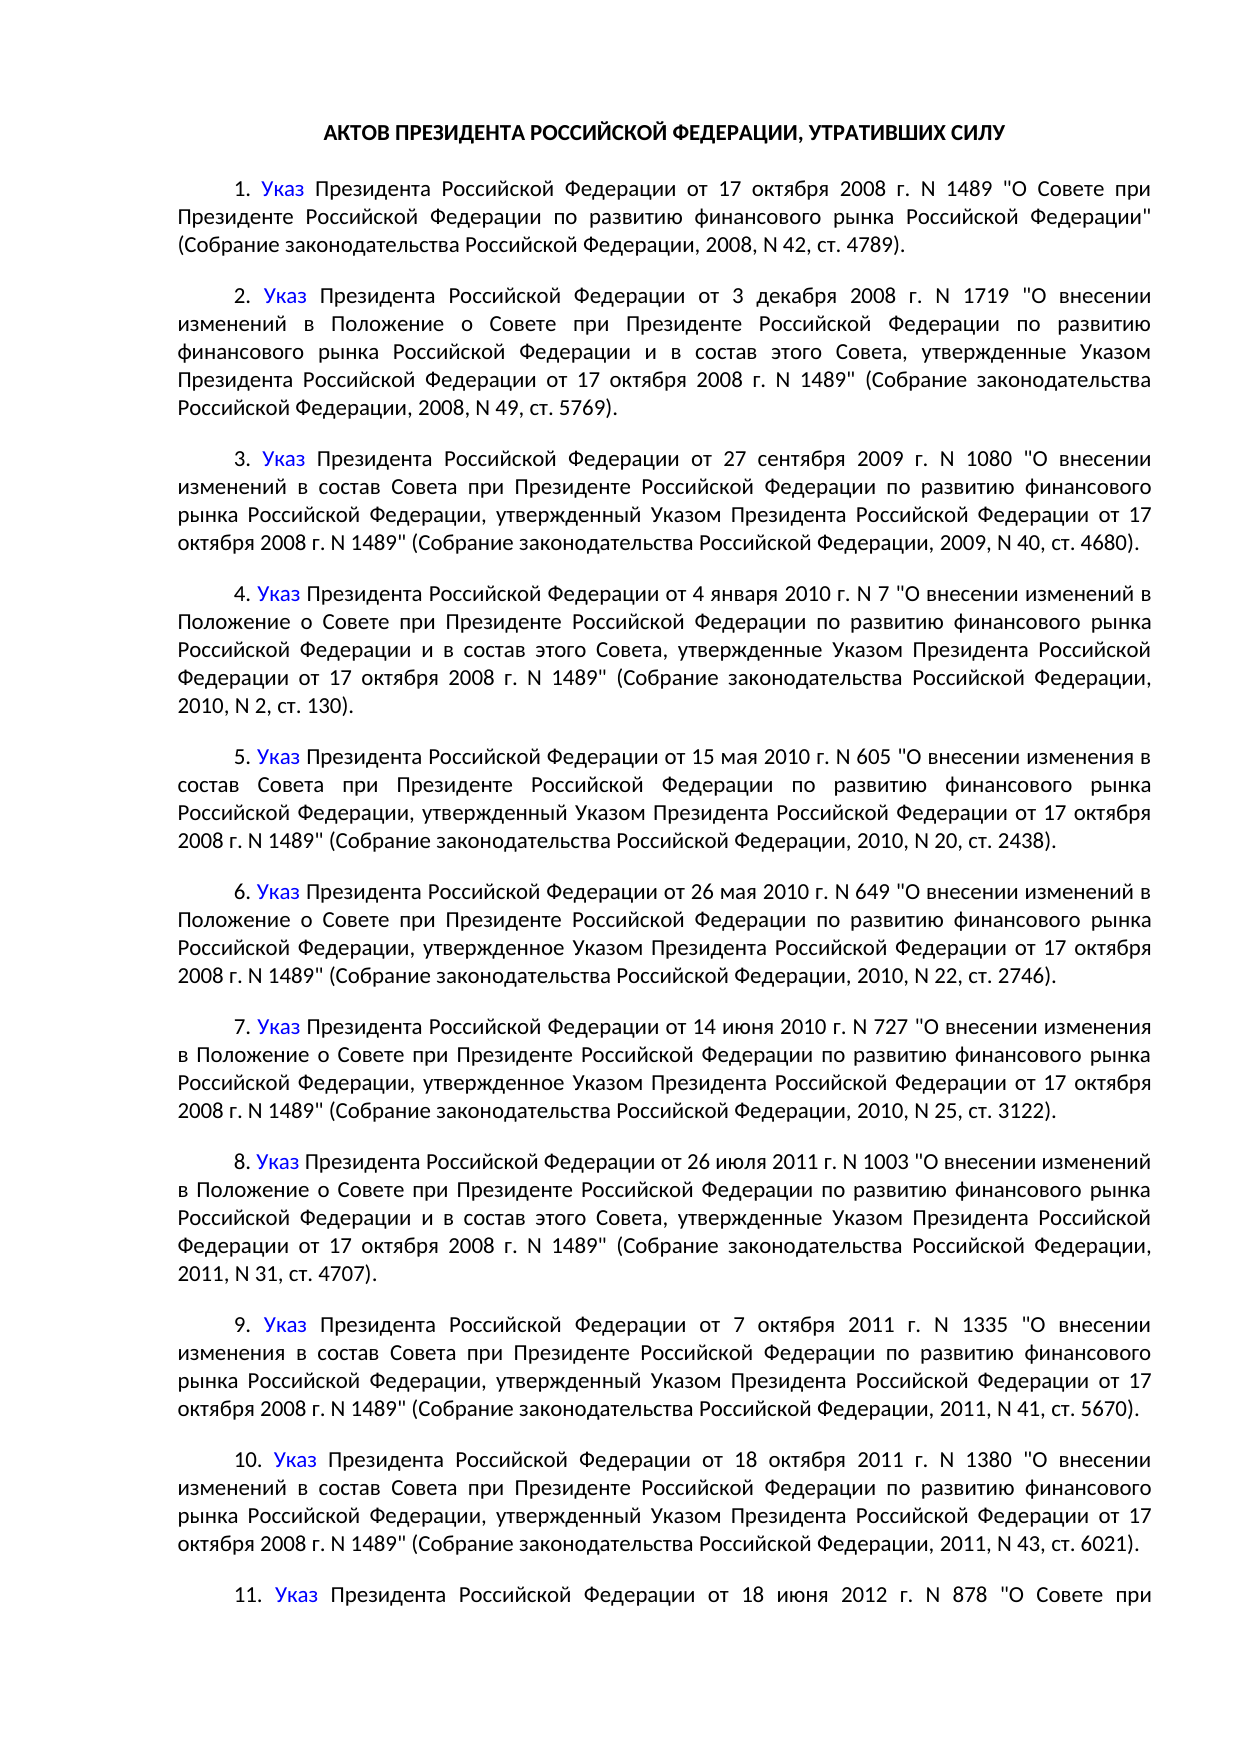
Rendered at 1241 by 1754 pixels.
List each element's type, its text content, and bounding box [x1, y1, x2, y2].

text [177, 1580, 1152, 1608]
text 9. Указ Президента Российской Федерации от 7 октября 2011 г. N 1335 "О внесении изменения в состав Совета при Президенте Российской Федерации по развитию финансового рынка Российской Федерации, утвержденный Указом Президента Российской Федерации от 17 октября 2008 г. N 1489" (Собрание законодательства Российской Федерации, 2011, N 41, ст. 5670). [177, 1310, 1152, 1422]
title АКТОВ ПРЕЗИДЕНТА РОССИЙСКОЙ ФЕДЕРАЦИИ, УТРАТИВШИХ СИЛУ [177, 118, 1152, 146]
text 4. Указ Президента Российской Федерации от 4 января 2010 г. N 7 "О внесении изменений в Положение о Совете при Президенте Российской Федерации по развитию финансового рынка Российской Федерации и в состав этого Совета, утвержденные Указом Президента Российской Федерации от 17 октября 2008 г. N 1489" (Собрание законодательства Российской Федерации, 2010, N 2, ст. 130). [177, 579, 1152, 719]
text 10. Указ Президента Российской Федерации от 18 октября 2011 г. N 1380 "О внесении изменений в состав Совета при Президенте Российской Федерации по развитию финансового рынка Российской Федерации, утвержденный Указом Президента Российской Федерации от 17 октября 2008 г. N 1489" (Собрание законодательства Российской Федерации, 2011, N 43, ст. 6021). [177, 1445, 1152, 1557]
text 2. Указ Президента Российской Федерации от 3 декабря 2008 г. N 1719 "О внесении изменений в Положение о Совете при Президенте Российской Федерации по развитию финансового рынка Российской Федерации и в состав этого Совета, утвержденные Указом Президента Российской Федерации от 17 октября 2008 г. N 1489" (Собрание законодательства Российской Федерации, 2008, N 49, ст. 5769). [177, 281, 1152, 421]
text 3. Указ Президента Российской Федерации от 27 сентября 2009 г. N 1080 "О внесении изменений в состав Совета при Президенте Российской Федерации по развитию финансового рынка Российской Федерации, утвержденный Указом Президента Российской Федерации от 17 октября 2008 г. N 1489" (Собрание законодательства Российской Федерации, 2009, N 40, ст. 4680). [177, 444, 1152, 556]
text 1. Указ Президента Российской Федерации от 17 октября 2008 г. N 1489 "О Совете при Президенте Российской Федерации по развитию финансового рынка Российской Федерации" (Собрание законодательства Российской Федерации, 2008, N 42, ст. 4789). [177, 174, 1152, 258]
text 5. Указ Президента Российской Федерации от 15 мая 2010 г. N 605 "О внесении изменения в состав Совета при Президенте Российской Федерации по развитию финансового рынка Российской Федерации, утвержденный Указом Президента Российской Федерации от 17 октября 2008 г. N 1489" (Собрание законодательства Российской Федерации, 2010, N 20, ст. 2438). [177, 742, 1152, 854]
text 8. Указ Президента Российской Федерации от 26 июля 2011 г. N 1003 "О внесении изменений в Положение о Совете при Президенте Российской Федерации по развитию финансового рынка Российской Федерации и в состав этого Совета, утвержденные Указом Президента Российской Федерации от 17 октября 2008 г. N 1489" (Собрание законодательства Российской Федерации, 2011, N 31, ст. 4707). [177, 1147, 1152, 1287]
text 7. Указ Президента Российской Федерации от 14 июня 2010 г. N 727 "О внесении изменения в Положение о Совете при Президенте Российской Федерации по развитию финансового рынка Российской Федерации, утвержденное Указом Президента Российской Федерации от 17 октября 2008 г. N 1489" (Собрание законодательства Российской Федерации, 2010, N 25, ст. 3122). [177, 1012, 1152, 1124]
text 6. Указ Президента Российской Федерации от 26 мая 2010 г. N 649 "О внесении изменений в Положение о Совете при Президенте Российской Федерации по развитию финансового рынка Российской Федерации, утвержденное Указом Президента Российской Федерации от 17 октября 2008 г. N 1489" (Собрание законодательства Российской Федерации, 2010, N 22, ст. 2746). [177, 877, 1152, 989]
